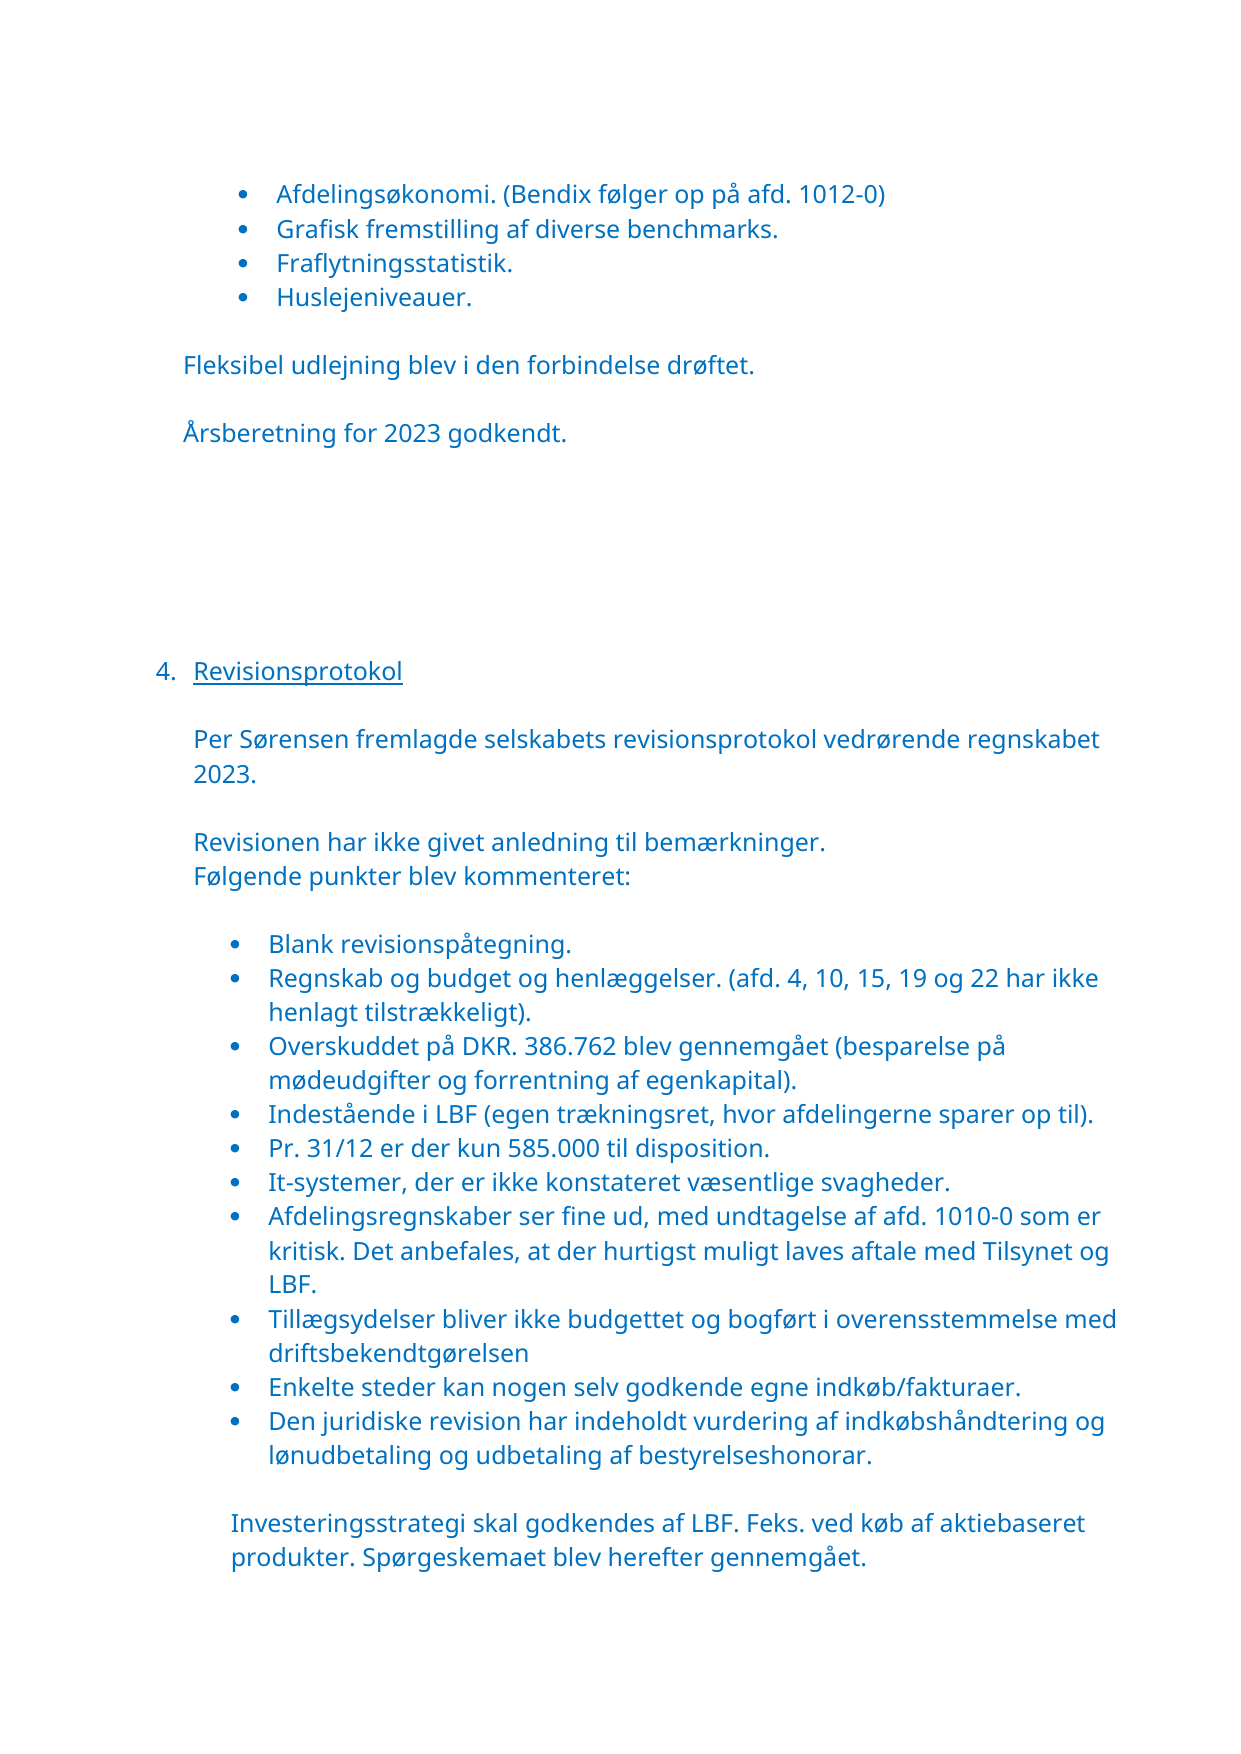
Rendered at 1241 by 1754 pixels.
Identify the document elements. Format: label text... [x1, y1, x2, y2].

text Følgende punkter blev kommenteret: [193, 858, 1122, 892]
list Enkelte steder kan nogen selv godkende egne indkøb/fakturaer. [231, 1369, 1122, 1403]
list Huslejeniveauer. [239, 279, 1122, 313]
list Tillægsydelser bliver ikke budgettet og bogført i overensstemmelse med driftsbekendtgørelsen [231, 1301, 1122, 1369]
list Afdelingsregnskaber ser fine ud, med undtagelse af afd. 1010-0 som er kritisk. Det anbefales, at der hurtigst muligt laves aftale med Tilsynet og LBF. [231, 1199, 1122, 1301]
list Pr. 31/12 er der kun 585.000 til disposition. [231, 1131, 1122, 1165]
text Per Sørensen fremlagde selskabets revisionsprotokol vedrørende regnskabet 2023. [193, 722, 1122, 790]
text Investeringsstrategi skal godkendes af LBF. Feks. ved køb af aktiebaseret produkter. Spørgeskemaet blev herefter gennemgået. [231, 1506, 1122, 1574]
text Fleksibel udlejning blev i den forbindelse drøftet. [118, 347, 1122, 382]
list Revisionsprotokol [156, 654, 1122, 688]
text Revisionen har ikke givet anledning til bemærkninger. [193, 824, 1122, 858]
list It-systemer, der er ikke konstateret væsentlige svagheder. [231, 1165, 1122, 1199]
list Fraflytningsstatistik. [239, 245, 1122, 279]
list Indestående i LBF (egen trækningsret, hvor afdelingerne sparer op til). [231, 1097, 1122, 1131]
list Afdelingsøkonomi. (Bendix følger op på afd. 1012-0) [239, 177, 1122, 211]
list Blank revisionspåtegning. [231, 927, 1122, 961]
text Årsberetning for 2023 godkendt. [118, 416, 1122, 450]
list Regnskab og budget og henlæggelser. (afd. 4, 10, 15, 19 og 22 har ikke henlagt tilstrækkeligt). [231, 961, 1122, 1029]
list Overskuddet på DKR. 386.762 blev gennemgået (besparelse på mødeudgifter og forrentning af egenkapital). [231, 1029, 1122, 1097]
list Grafisk fremstilling af diverse benchmarks. [239, 211, 1122, 245]
list Den juridiske revision har indeholdt vurdering af indkøbshåndtering og lønudbetaling og udbetaling af bestyrelseshonorar. [231, 1403, 1122, 1472]
